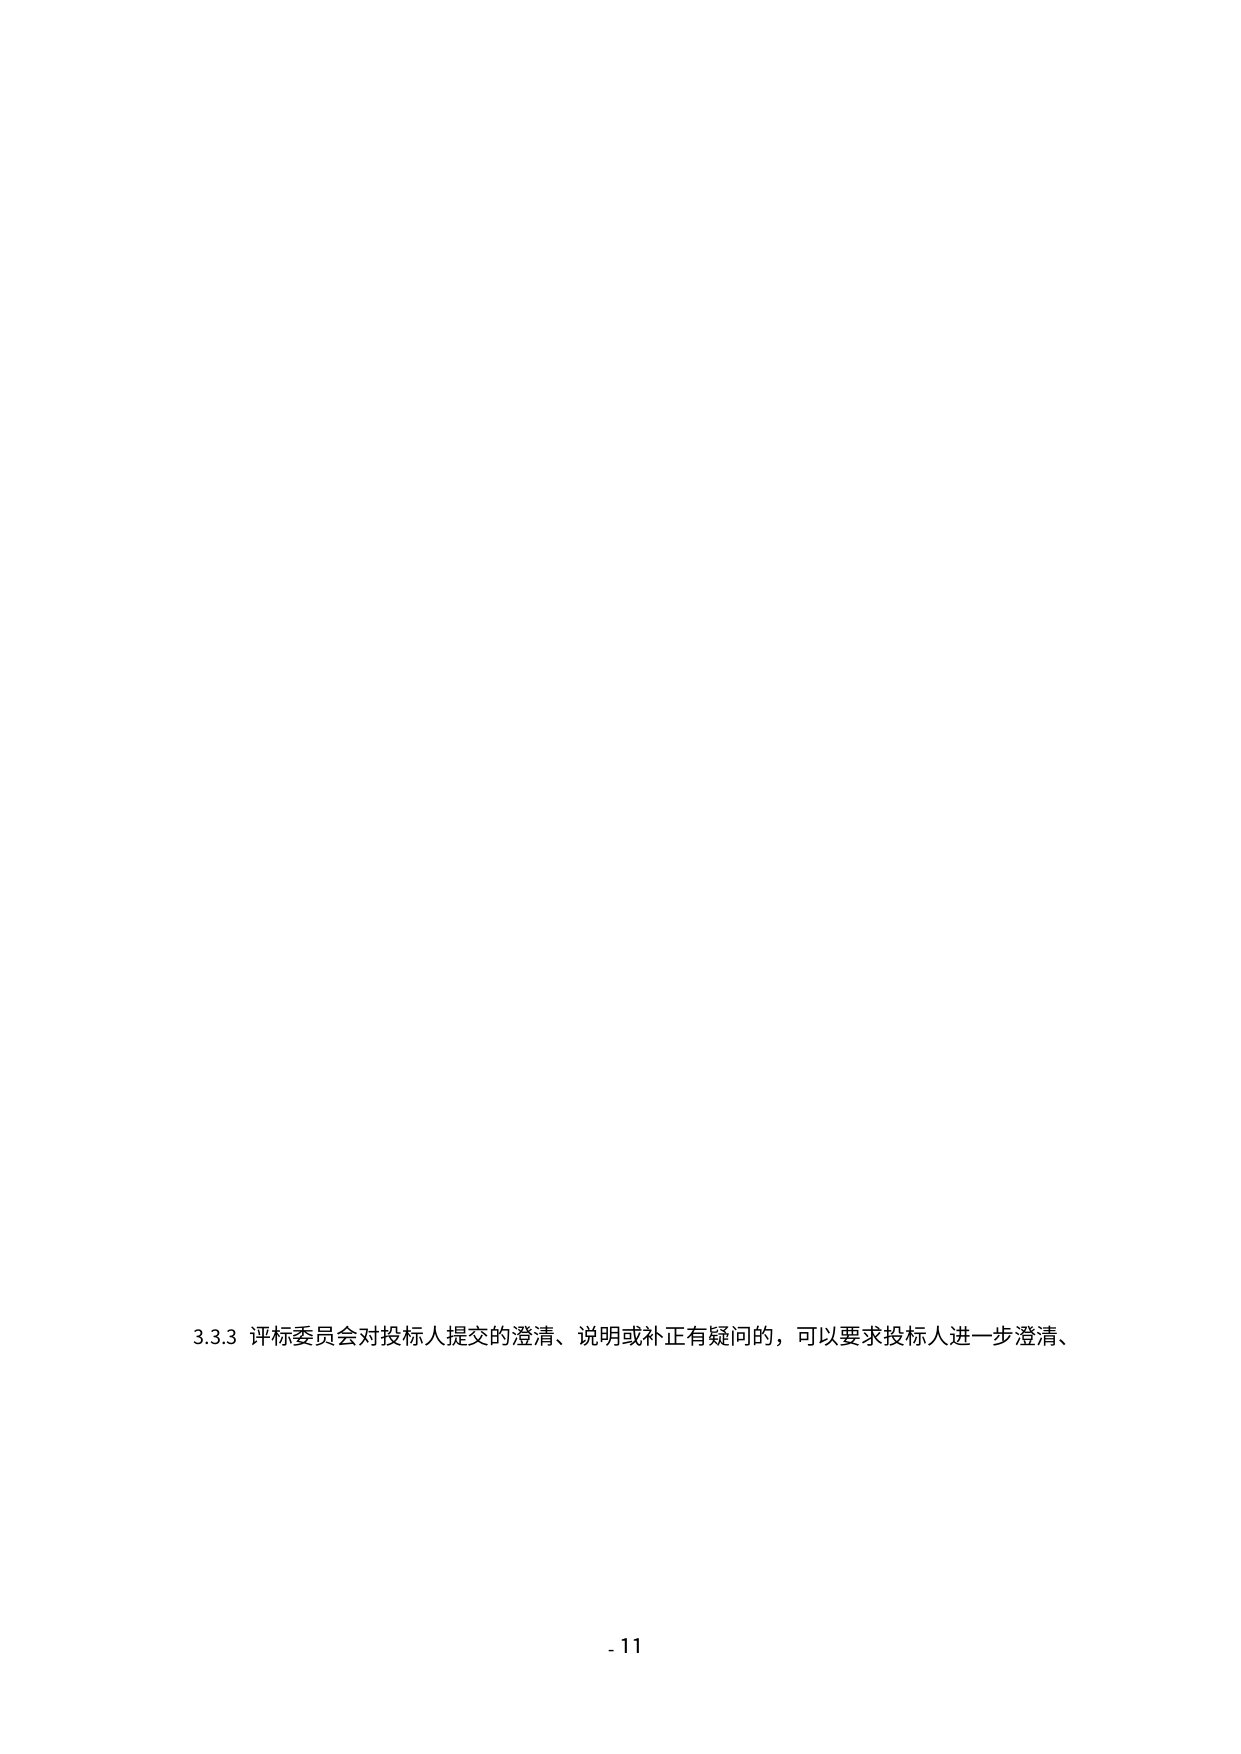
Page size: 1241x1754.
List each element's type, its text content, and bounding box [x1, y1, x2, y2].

list 评标委员会对投标人提交的澄清、说明或补正有疑问的，可以要求投标人进一步澄清、 [194, 1322, 1134, 1350]
